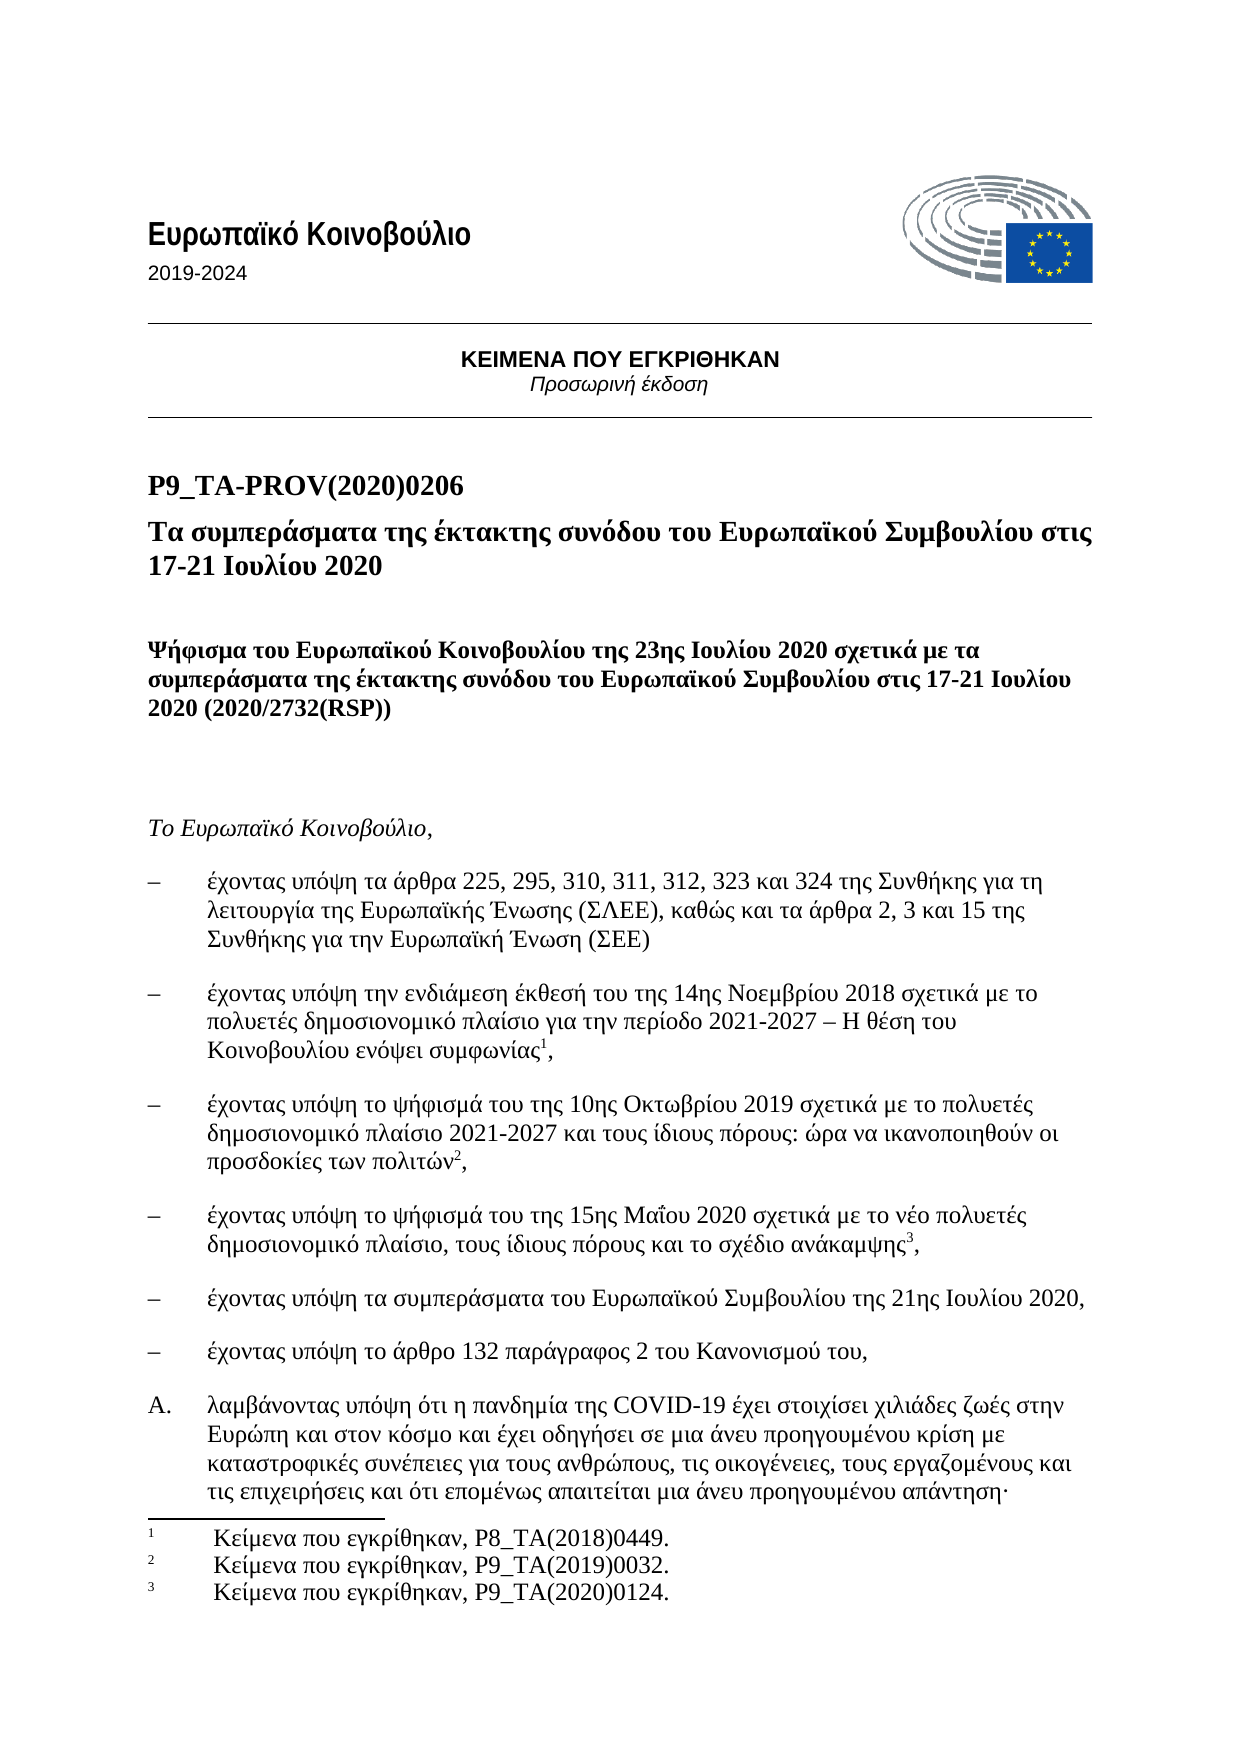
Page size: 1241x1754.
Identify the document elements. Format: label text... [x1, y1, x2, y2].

text – έχοντας υπόψη το άρθρο 132 παράγραφος 2 του Κανονισμού του, [148, 1336, 1092, 1365]
text – έχοντας υπόψη την ενδιάμεση έκθεσή του της 14ης Νοεμβρίου 2018 σχετικά με το πολυετές δημοσιονομικό πλαίσιο για την περίοδο 2021-2027 – Η θέση του Κοινοβουλίου ενόψει συμφωνίας, [148, 978, 1092, 1064]
text Προσωρινή έκδοση [148, 372, 1092, 396]
text Α. λαμβάνοντας υπόψη ότι η πανδημία της COVID-19 έχει στοιχίσει χιλιάδες ζωές στην Ευρώπη και στον κόσμο και έχει οδηγήσει σε μια άνευ προηγουμένου κρίση με καταστροφικές συνέπειες για τους ανθρώπους, τις οικογένειες, τους εργαζομένους και τις επιχειρήσεις και ότι επομένως απαιτείται μια άνευ προηγουμένου απάντηση· [148, 1390, 1092, 1505]
subtitle Τα συμπεράσματα της έκτακτης συνόδου του Ευρωπαϊκού Συμβουλίου στις 17-21 Ιουλίου 2020 [148, 514, 1092, 581]
subtitle Ψήφισμα του Ευρωπαϊκού Κοινοβουλίου της 23ης Ιουλίου 2020 σχετικά με τα συμπεράσματα της έκτακτης συνόδου του Ευρωπαϊκού Συμβουλίου στις 17-21 Ιουλίου 2020 (2020/2732(RSP)) [148, 635, 1092, 721]
table_header Ευρωπαϊκό Κοινοβούλιο 2019-2024 [148, 176, 856, 323]
table_header [856, 176, 1093, 323]
picture [902, 175, 1093, 283]
text – έχοντας υπόψη το ψήφισμά του της 15ης Μαΐου 2020 σχετικά με το νέο πολυετές δημοσιονομικό πλαίσιο, τους ίδιους πόρους και το σχέδιο ανάκαμψης, [148, 1200, 1092, 1258]
text – έχοντας υπόψη τα συμπεράσματα του Ευρωπαϊκού Συμβουλίου της 21ης Ιουλίου 2020, [148, 1283, 1092, 1311]
text ΚΕΙΜΕΝΑ ΠΟΥ ΕΓΚΡΙΘΗΚΑΝ [148, 346, 1092, 372]
text – έχοντας υπόψη τα άρθρα 225, 295, 310, 311, 312, 323 και 324 της Συνθήκης για τη λειτουργία της Ευρωπαϊκής Ένωσης (ΣΛΕΕ), καθώς και τα άρθρα 2, 3 και 15 της Συνθήκης για την Ευρωπαϊκή Ένωση (ΣΕΕ) [148, 866, 1092, 953]
text – έχοντας υπόψη το ψήφισμά του της 10ης Οκτωβρίου 2019 σχετικά με το πολυετές δημοσιονομικό πλαίσιο 2021-2027 και τους ίδιους πόρους: ώρα να ικανοποιηθούν οι προσδοκίες των πολιτών, [148, 1089, 1092, 1175]
text Το Ευρωπαϊκό Κοινοβούλιο, [148, 813, 1092, 841]
subtitle P9_TA-PROV(2020)0206 [148, 468, 1092, 502]
